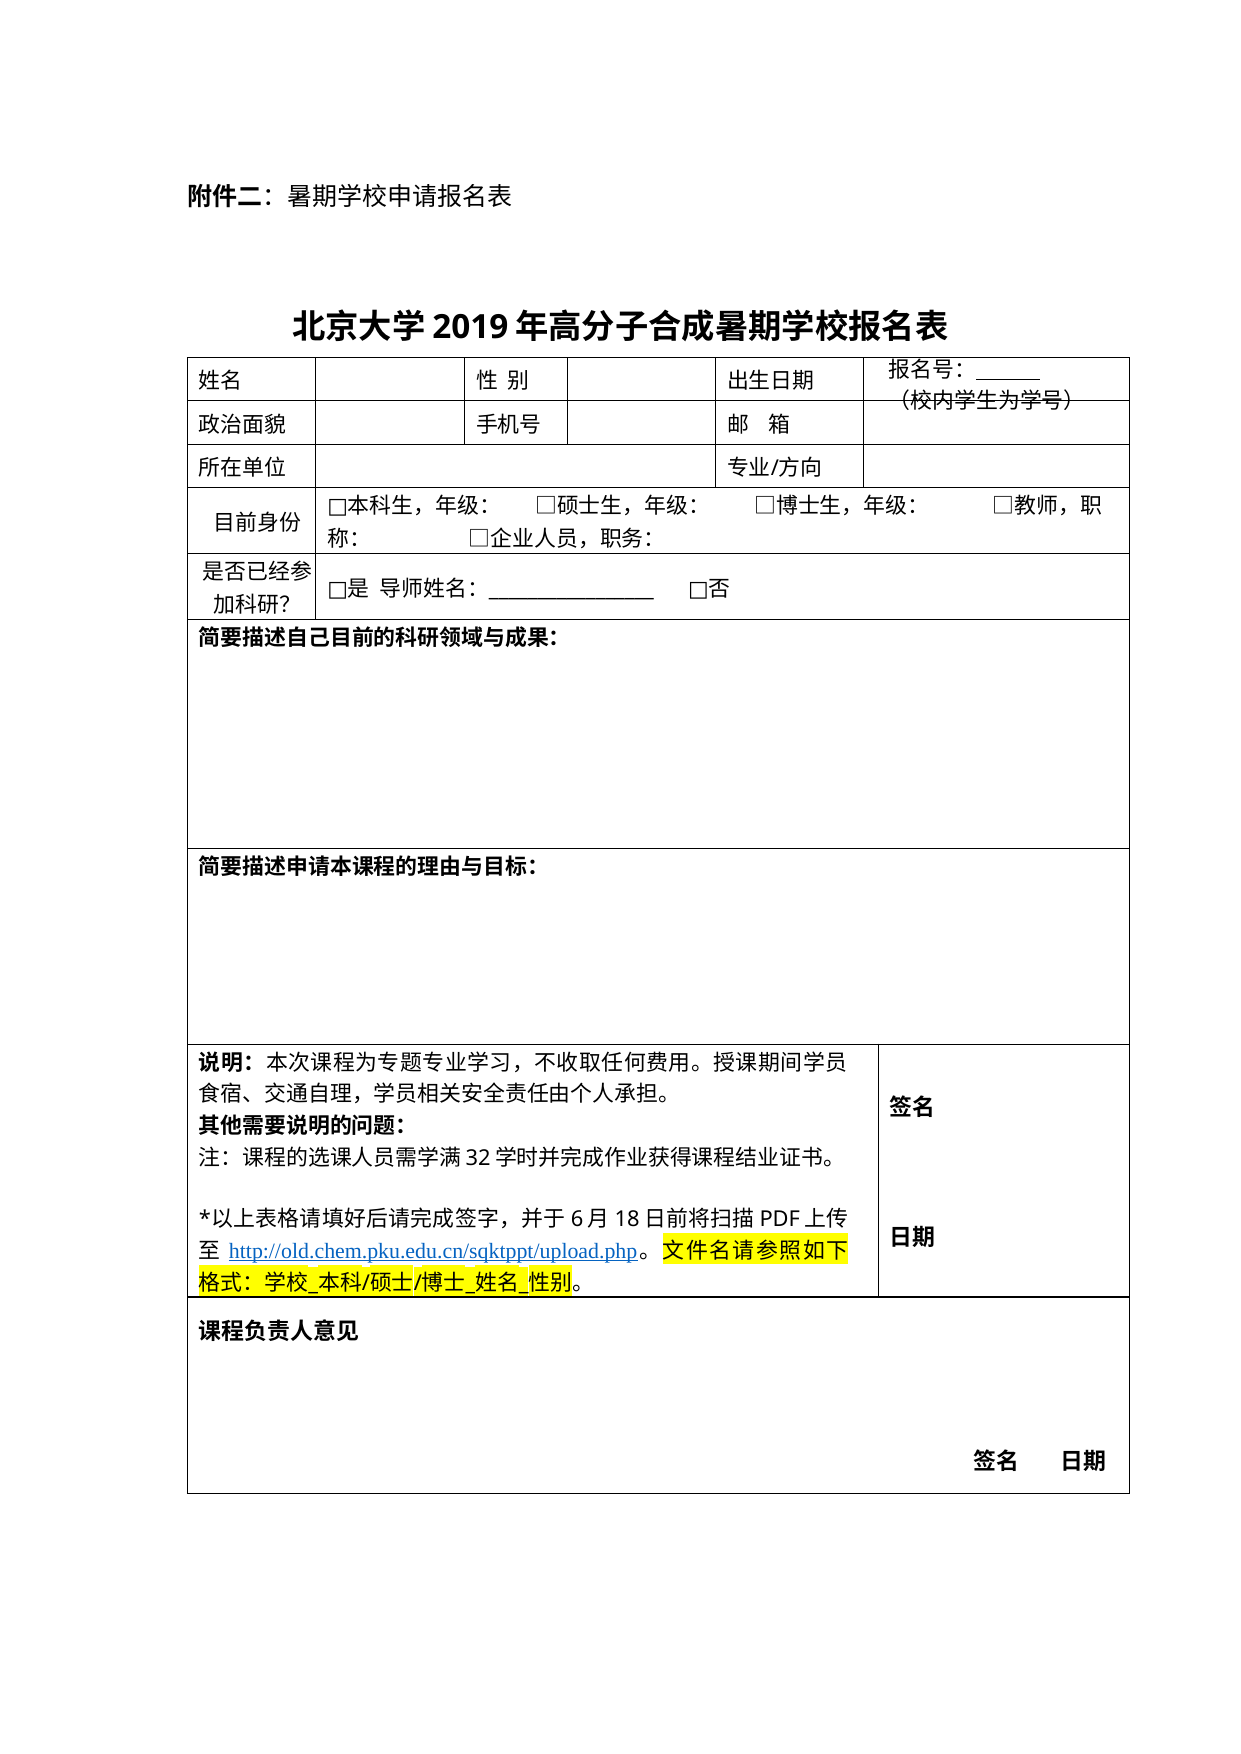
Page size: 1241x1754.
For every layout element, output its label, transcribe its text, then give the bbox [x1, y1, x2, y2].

table_header 出生日期 [716, 358, 863, 400]
table_cell 手机号 [465, 401, 567, 444]
text 附件二：暑期学校申请报名表 [187, 162, 1053, 227]
table_cell [864, 445, 1129, 487]
table_header 姓名 [188, 358, 315, 400]
table_cell 简要描述申请本课程的理由与目标： [188, 849, 1129, 1043]
table_cell □本科生，年级： □硕士生，年级： □博士生，年级： □教师，职称： □企业人员，职务： [316, 488, 1129, 553]
table_cell 是否已经参加科研？ [188, 554, 315, 619]
table_cell 专业/方向 [716, 445, 863, 487]
table_header [864, 358, 1129, 400]
table_cell [568, 401, 715, 444]
table_cell □是 导师姓名：_________________ □否 [316, 554, 1129, 619]
table_cell [316, 445, 715, 487]
text 北京大学2019年高分子合成暑期学校报名表 [187, 292, 1053, 357]
table_cell 说明：本次课程为专题专业学习，不收取任何费用。授课期间学员食宿、交通自理，学员相关安全责任由个人承担。 其他需要说明的问题： 注：课程的选课人员需学满32学时并完成作业获得课程结业证书。 *以上表格请填好后请完成签字，并于6月18日前将扫描PDF上传至 http://old.chem.pku.edu.cn/sqktppt/upload.php。文件名请参照如下格式：学校_本科/硕士/博士_姓名_性别。 [188, 1045, 878, 1296]
table_cell 所在单位 [188, 445, 315, 487]
table_cell [316, 401, 464, 444]
table_cell 简要描述自己目前的科研领域与成果： [188, 620, 1129, 847]
table_header 性 别 [465, 358, 567, 400]
table_header [316, 358, 464, 400]
table_cell 课程负责人意见 签名 日期 [188, 1298, 1129, 1492]
table_cell 政治面貌 [188, 401, 315, 444]
table_cell 目前身份 [188, 488, 315, 553]
table_cell 签名 日期 [879, 1045, 1129, 1296]
table_cell [864, 401, 1129, 444]
table_cell 邮 箱 [716, 401, 863, 444]
table_header [568, 358, 715, 400]
